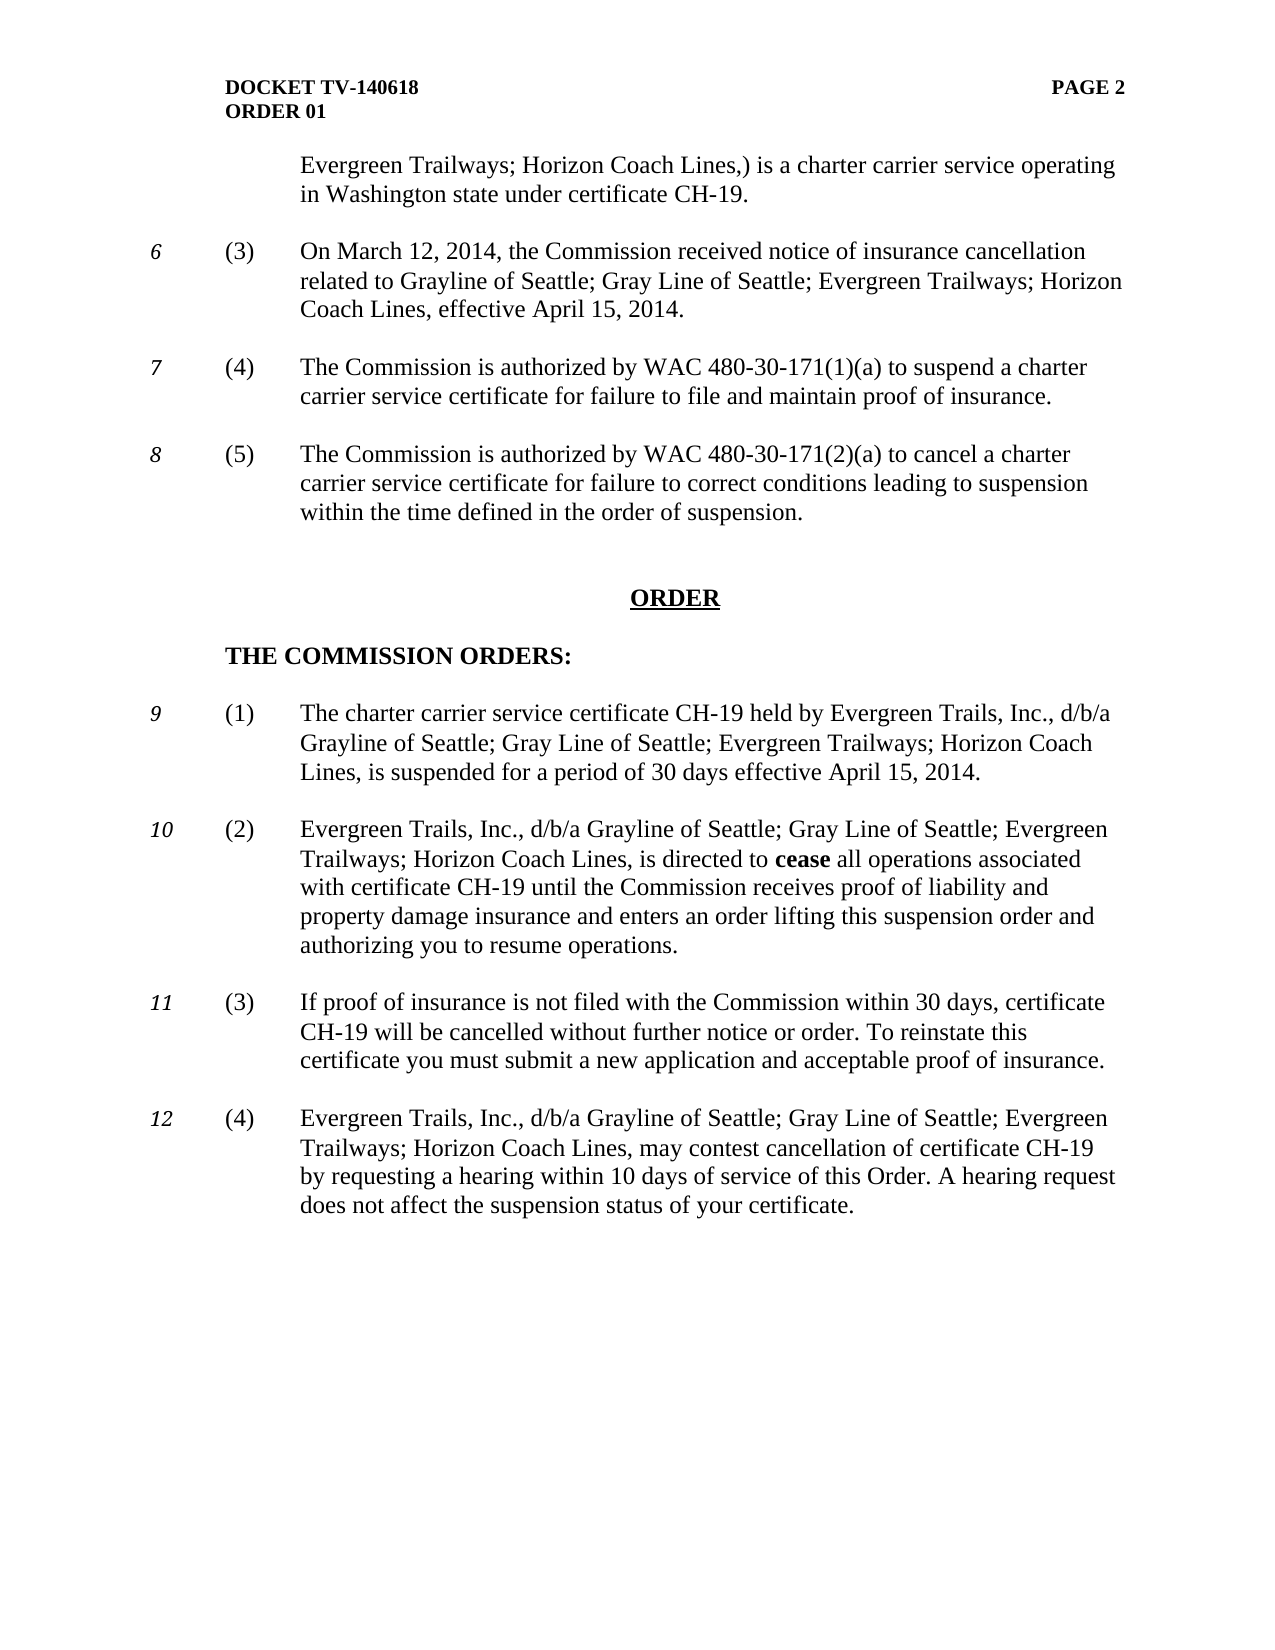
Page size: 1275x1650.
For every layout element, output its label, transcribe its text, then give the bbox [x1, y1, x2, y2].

list (2) Evergreen Trails, Inc., d/b/a Grayline of Seattle; Gray Line of Seattle; Evergreen Trailways; Horizon Coach Lines, is directed to cease all operations associated with certificate CH-19 until the Commission receives proof of liability and property damage insurance and enters an order lifting this suspension order and authorizing you to resume operations. [150, 814, 1125, 959]
list (3) If proof of insurance is not filed with the Commission within 30 days, certificate CH-19 will be cancelled without further notice or order. To reinstate this certificate you must submit a new application and acceptable proof of insurance. [150, 987, 1125, 1074]
list (5) The Commission is authorized by WAC 480-30-171(2)(a) to cancel a charter carrier service certificate for failure to correct conditions leading to suspension within the time defined in the order of suspension. [150, 439, 1125, 526]
text THE COMMISSION ORDERS: [225, 641, 1125, 670]
list (1) The charter carrier service certificate CH-19 held by Evergreen Trails, Inc., d/b/a Grayline of Seattle; Gray Line of Seattle; Evergreen Trailways; Horizon Coach Lines, is suspended for a period of 30 days effective April 15, 2014. [150, 698, 1125, 785]
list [150, 150, 1125, 207]
list (4) The Commission is authorized by WAC 480-30-171(1)(a) to suspend a charter carrier service certificate for failure to file and maintain proof of insurance. [150, 352, 1125, 410]
list (3) On March 12, 2014, the Commission received notice of insurance cancellation related to Grayline of Seattle; Gray Line of Seattle; Evergreen Trailways; Horizon Coach Lines, effective April 15, 2014. [150, 236, 1125, 323]
text ORDER [225, 583, 1125, 612]
list (4) Evergreen Trails, Inc., d/b/a Grayline of Seattle; Gray Line of Seattle; Evergreen Trailways; Horizon Coach Lines, may contest cancellation of certificate CH-19 by requesting a hearing within 10 days of service of this Order. A hearing request does not affect the suspension status of your certificate. [150, 1103, 1125, 1219]
